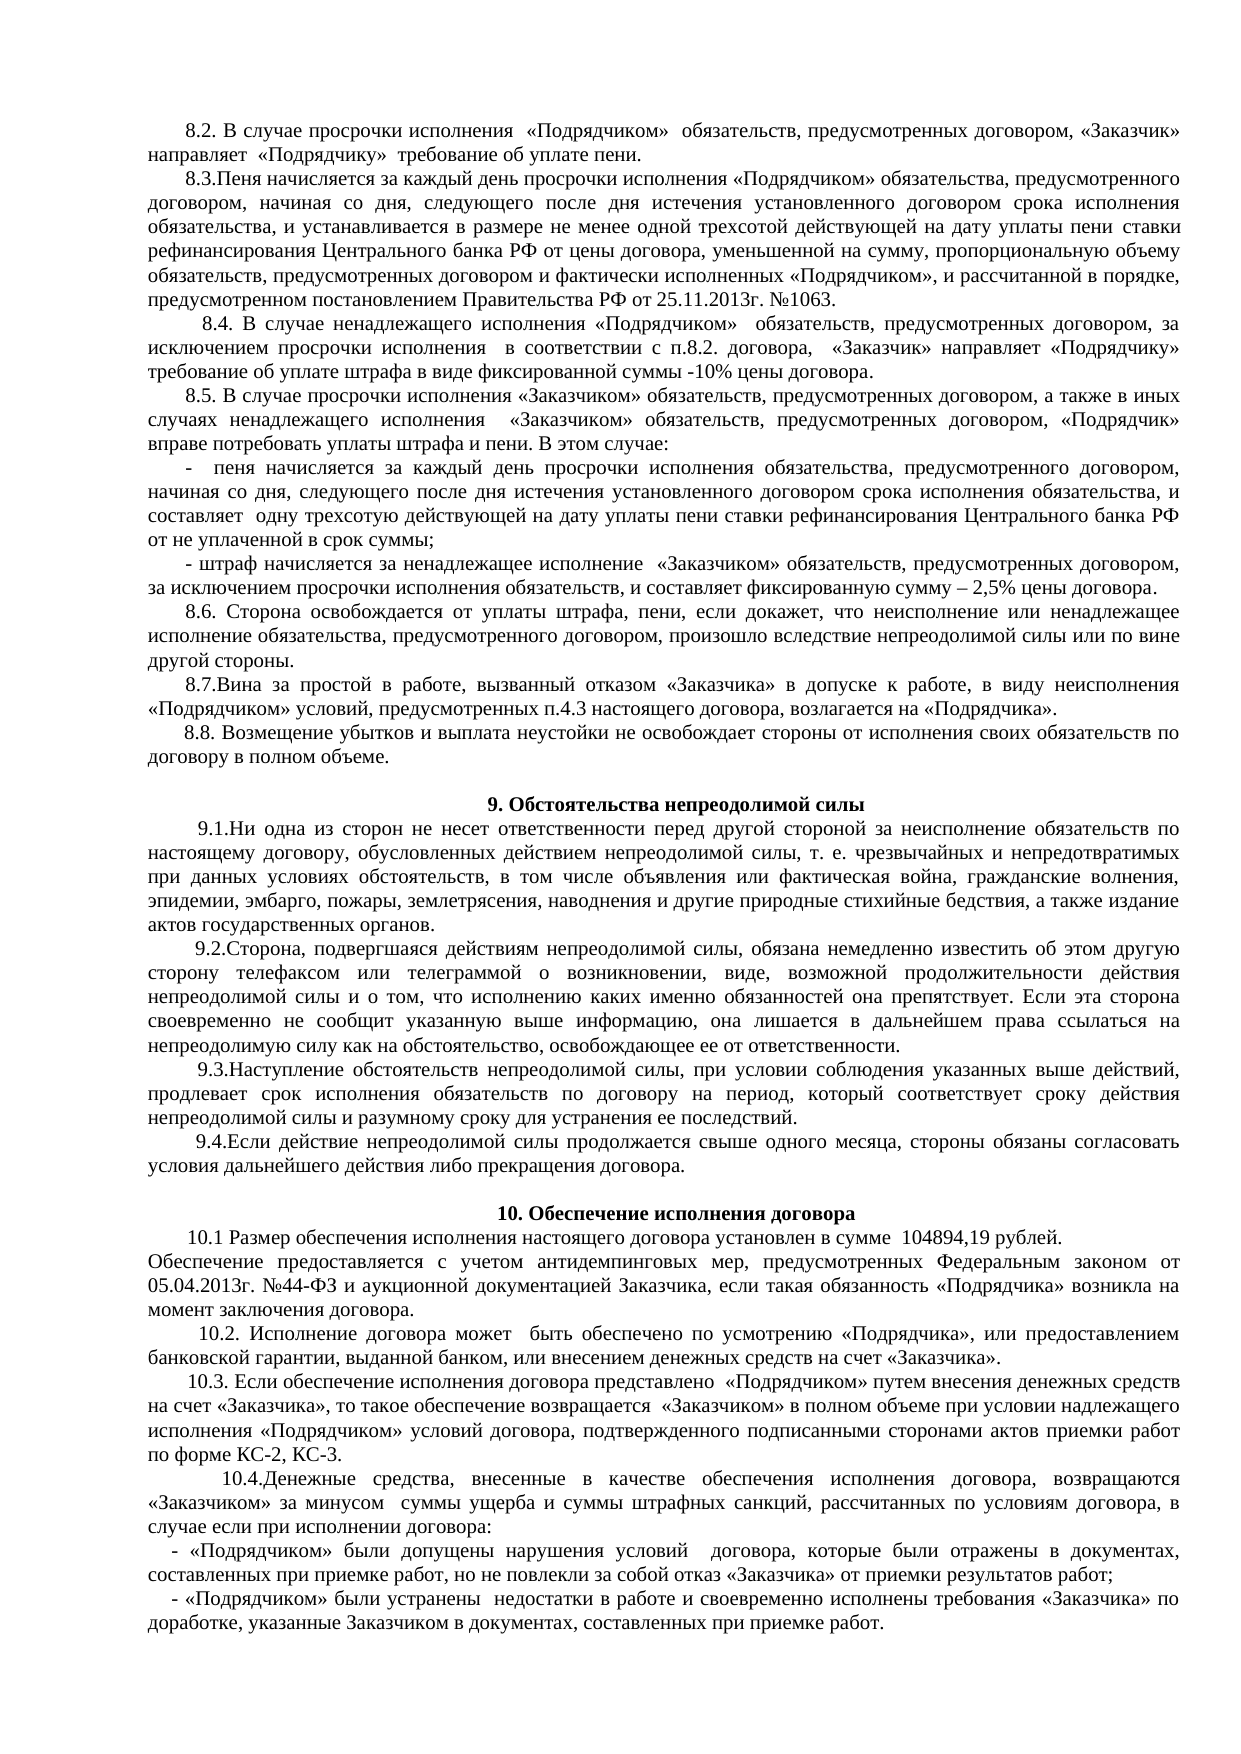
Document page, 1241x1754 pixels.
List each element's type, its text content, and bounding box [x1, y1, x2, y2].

text 10. Обеспечение исполнения договора [148, 1201, 1181, 1225]
text 9.1.Ни одна из сторон не несет ответственности перед другой стороной за неисполнение обязательств по настоящему договору, обусловленных действием непреодолимой силы, т. е. чрезвычайных и непредотвратимых при данных условиях обстоятельств, в том числе объявления или фактическая война, гражданские волнения, эпидемии, эмбарго, пожары, землетрясения, наводнения и другие природные стихийные бедствия, а также издание актов государственных органов. [148, 816, 1181, 936]
text 10.2. Исполнение договора может быть обеспечено по усмотрению «Подрядчика», или предоставлением банковской гарантии, выданной банком, или внесением денежных средств на счет «Заказчика». [148, 1321, 1181, 1369]
text 9.4.Если действие непреодолимой силы продолжается свыше одного месяца, стороны обязаны согласовать условия дальнейшего действия либо прекращения договора. [148, 1129, 1181, 1177]
text 10.4.Денежные средства, внесенные в качестве обеспечения исполнения договора, возвращаются «Заказчиком» за минусом суммы ущерба и суммы штрафных санкций, рассчитанных по условиям договора, в случае если при исполнении договора: [148, 1466, 1181, 1538]
text 8.6. Сторона освобождается от уплаты штрафа, пени, если докажет, что неисполнение или ненадлежащее исполнение обязательства, предусмотренного договором, произошло вследствие непреодолимой силы или по вине другой стороны. [148, 599, 1181, 672]
text 8.4. В случае ненадлежащего исполнения «Подрядчиком» обязательств, предусмотренных договором, за исключением просрочки исполнения в соответствии с п.8.2. договора, «Заказчик» направляет «Подрядчику» требование об уплате штрафа в виде фиксированной суммы -10% цены договора. [148, 311, 1181, 383]
text - «Подрядчиком» были допущены нарушения условий договора, которые были отражены в документах, составленных при приемке работ, но не повлекли за собой отказ «Заказчика» от приемки результатов работ; [148, 1538, 1181, 1586]
text 10.3. Если обеспечение исполнения договора представлено «Подрядчиком» путем внесения денежных средств на счет «Заказчика», то такое обеспечение возвращается «Заказчиком» в полном объеме при условии надлежащего исполнения «Подрядчиком» условий договора, подтвержденного подписанными сторонами актов приемки работ по форме КС-2, КС-3. [148, 1369, 1181, 1466]
text 9. Обстоятельства непреодолимой силы [148, 792, 1181, 816]
text - «Подрядчиком» были устранены недостатки в работе и своевременно исполнены требования «Заказчика» по доработке, указанные Заказчиком в документах, составленных при приемке работ. [148, 1586, 1181, 1634]
text 9.3.Наступление обстоятельств непреодолимой силы, при условии соблюдения указанных выше действий, продлевает срок исполнения обязательств по договору на период, который соответствует сроку действия непреодолимой силы и разумному сроку для устранения ее последствий. [148, 1057, 1181, 1129]
text 10.1 Размер обеспечения исполнения настоящего договора установлен в сумме 104894,19 рублей. [148, 1225, 1181, 1249]
text Обеспечение предоставляется с учетом антидемпинговых мер, предусмотренных Федеральным законом от 05.04.2013г. №44-ФЗ и аукционной документацией Заказчика, если такая обязанность «Подрядчика» возникла на момент заключения договора. [148, 1249, 1181, 1321]
text 8.7.Вина за простой в работе, вызванный отказом «Заказчика» в допуске к работе, в виду неисполнения «Подрядчиком» условий, предусмотренных п.4.3 настоящего договора, возлагается на «Подрядчика». [148, 672, 1181, 720]
text 8.3.Пеня начисляется за каждый день просрочки исполнения «Подрядчиком» обязательства, предусмотренного договором, начиная со дня, следующего после дня истечения установленного договором срока исполнения обязательства, и устанавливается в размере не менее одной трехсотой действующей на дату уплаты пени ставки рефинансирования Центрального банка РФ от цены договора, уменьшенной на сумму, пропорциональную объему обязательств, предусмотренных договором и фактически исполненных «Подрядчиком», и рассчитанной в порядке, предусмотренном постановлением Правительства РФ от 25.11.2013г. №1063. [148, 166, 1181, 311]
text 8.2. В случае просрочки исполнения «Подрядчиком» обязательств, предусмотренных договором, «Заказчик» направляет «Подрядчику» требование об уплате пени. [148, 118, 1181, 166]
text - штраф начисляется за ненадлежащее исполнение «Заказчиком» обязательств, предусмотренных договором, за исключением просрочки исполнения обязательств, и составляет фиксированную сумму – 2,5% цены договора. [148, 551, 1181, 599]
text 9.2.Сторона, подвергшаяся действиям непреодолимой силы, обязана немедленно известить об этом другую сторону телефаксом или телеграммой о возникновении, виде, возможной продолжительности действия непреодолимой силы и о том, что исполнению каких именно обязанностей она препятствует. Если эта сторона своевременно не сообщит указанную выше информацию, она лишается в дальнейшем права ссылаться на непреодолимую силу как на обстоятельство, освобождающее ее от ответственности. [148, 936, 1181, 1057]
text 8.8. Возмещение убытков и выплата неустойки не освобождает стороны от исполнения своих обязательств по договору в полном объеме. [148, 720, 1181, 768]
text 8.5. В случае просрочки исполнения «Заказчиком» обязательств, предусмотренных договором, а также в иных случаях ненадлежащего исполнения «Заказчиком» обязательств, предусмотренных договором, «Подрядчик» вправе потребовать уплаты штрафа и пени. В этом случае: [148, 383, 1181, 455]
text - пеня начисляется за каждый день просрочки исполнения обязательства, предусмотренного договором, начиная со дня, следующего после дня истечения установленного договором срока исполнения обязательства, и составляет одну трехсотую действующей на дату уплаты пени ставки рефинансирования Центрального банка РФ от не уплаченной в срок суммы; [148, 455, 1181, 551]
